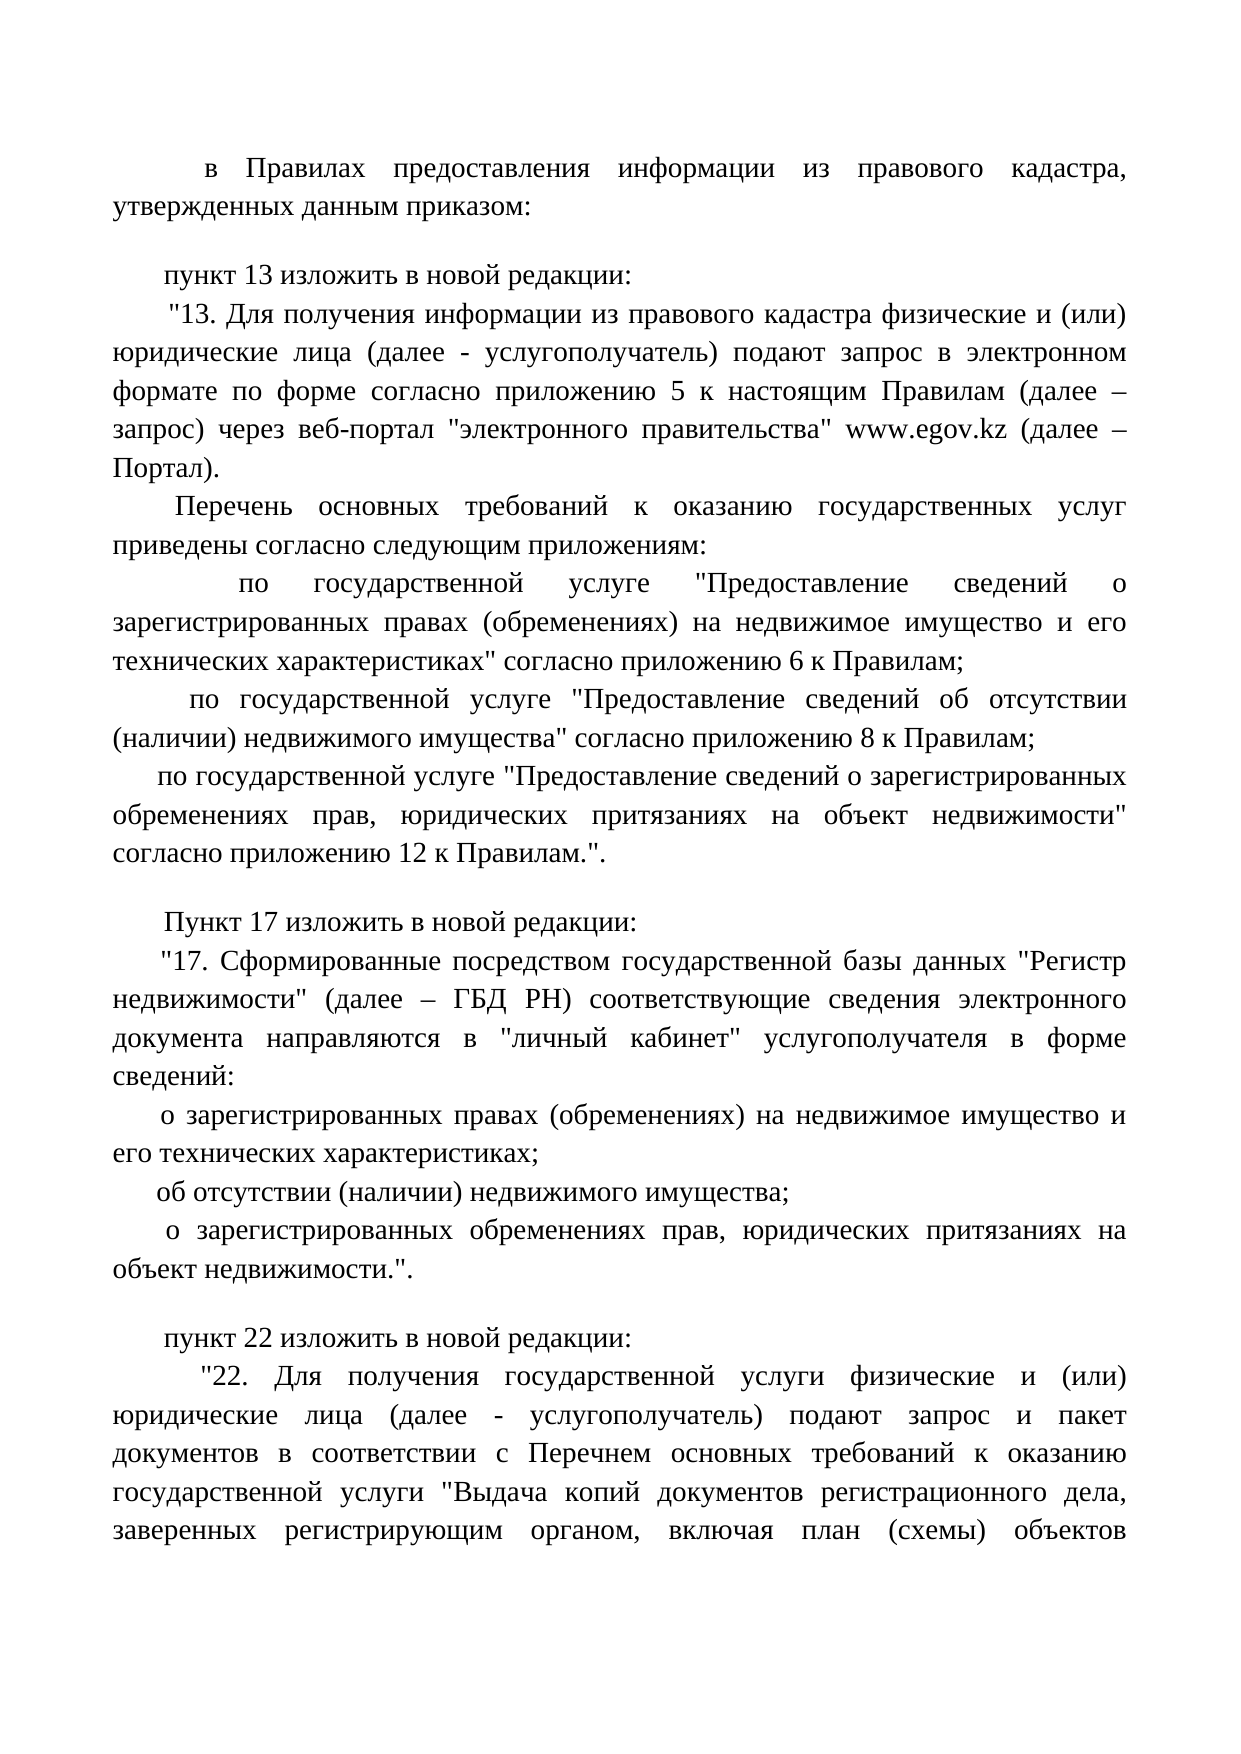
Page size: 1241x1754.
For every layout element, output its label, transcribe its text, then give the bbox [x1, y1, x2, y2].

text "17. Сформированные посредством государственной базы данных "Регистр недвижимости" (далее – ГБД РН) соответствующие сведения электронного документа направляются в "личный кабинет" услугополучателя в форме сведений: [112, 943, 1128, 1092]
text пункт 13 изложить в новой редакции: [112, 257, 1128, 291]
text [112, 1358, 1128, 1546]
text Пункт 17 изложить в новой редакции: [112, 904, 1128, 938]
text пункт 22 изложить в новой редакции: [112, 1320, 1128, 1353]
text по государственной услуге "Предоставление сведений о зарегистрированных правах (обременениях) на недвижимое имущество и его технических характеристиках" согласно приложению 6 к Правилам; [112, 566, 1128, 676]
text "13. Для получения информации из правового кадастра физические и (или) юридические лица (далее - услугополучатель) подают запрос в электронном формате по форме согласно приложению 5 к настоящим Правилам (далее – запрос) через веб-портал "электронного правительства" www.egov.kz (далее – Портал). [112, 296, 1128, 483]
text об отсутствии (наличии) недвижимого имущества; [112, 1174, 1128, 1207]
text о зарегистрированных правах (обременениях) на недвижимое имущество и его технических характеристиках; [112, 1097, 1128, 1169]
text в Правилах предоставления информации из правового кадастра, утвержденных данным приказом: [112, 150, 1128, 222]
text о зарегистрированных обременениях прав, юридических притязаниях на объект недвижимости.". [112, 1212, 1128, 1284]
text Перечень основных требований к оказанию государственных услуг приведены согласно следующим приложениям: [112, 488, 1128, 561]
text по государственной услуге "Предоставление сведений о зарегистрированных обременениях прав, юридических притязаниях на объект недвижимости" согласно приложению 12 к Правилам.". [112, 758, 1128, 869]
text по государственной услуге "Предоставление сведений об отсутствии (наличии) недвижимого имущества" согласно приложению 8 к Правилам; [112, 681, 1128, 753]
